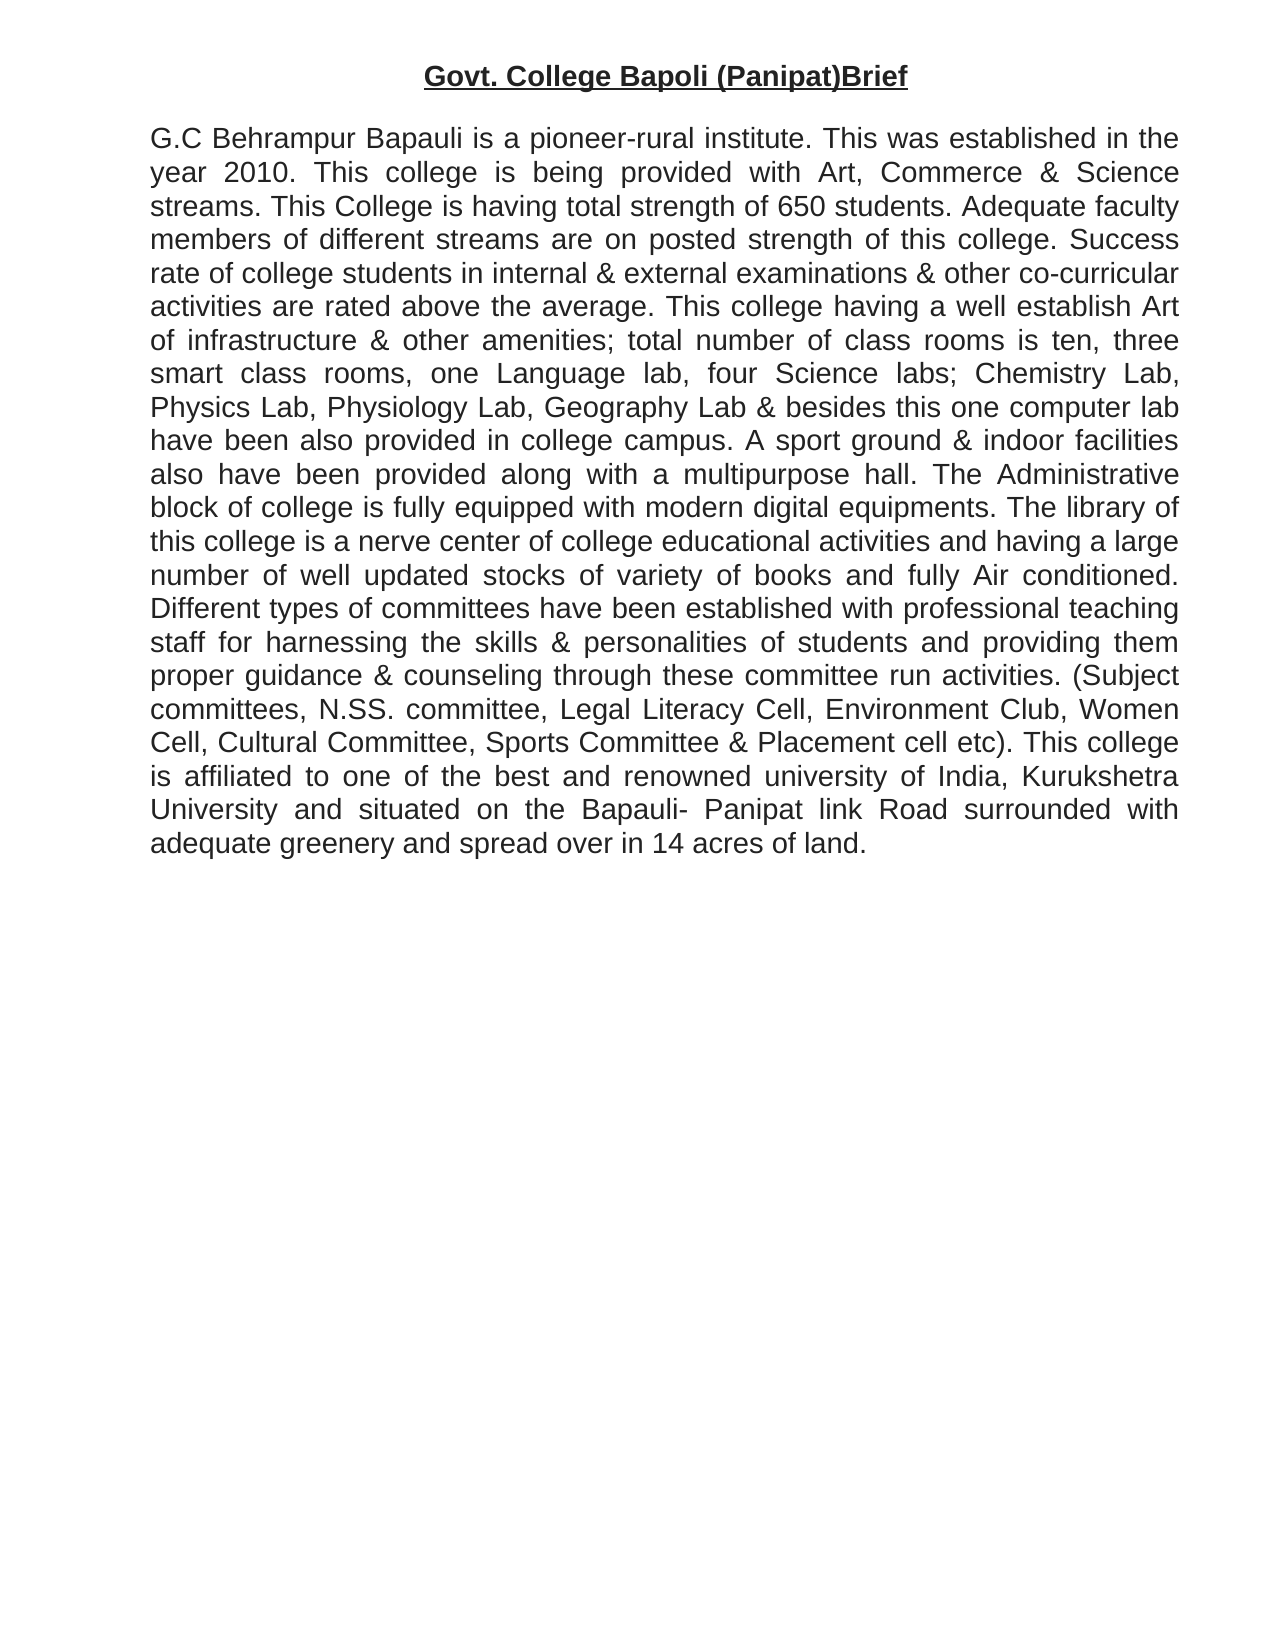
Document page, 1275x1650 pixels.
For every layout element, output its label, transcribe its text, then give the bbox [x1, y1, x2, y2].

text Govt. College Bapoli (Panipat)Brief [150, 59, 1181, 93]
text G.C Behrampur Bapauli is a pioneer-rural institute. This was established in the year 2010. This college is being provided with Art, Commerce & Science streams. This College is having total strength of 650 students. Adequate faculty members of different streams are on posted strength of this college. Success rate of college students in internal & external examinations & other co-curricular activities are rated above the average. This college having a well establish Art of infrastructure & other amenities; total number of class rooms is ten, three smart class rooms, one Language lab, four Science labs; Chemistry Lab, Physics Lab, Physiology Lab, Geography Lab & besides this one computer lab have been also provided in college campus. A sport ground & indoor facilities also have been provided along with a multipurpose hall. The Administrative block of college is fully equipped with modern digital equipments. The library of this college is a nerve center of college educational activities and having a large number of well updated stocks of variety of books and fully Air conditioned. Different types of committees have been established with professional teaching staff for harnessing the skills & personalities of students and providing them proper guidance & counseling through these committee run activities. (Subject committees, N.SS. committee, Legal Literacy Cell, Environment Club, Women Cell, Cultural Committee, Sports Committee & Placement cell etc). This college is affiliated to one of the best and renowned university of India, Kurukshetra University and situated on the Bapauli- Panipat link Road surrounded with adequate greenery and spread over in 14 acres of land. [150, 121, 1181, 859]
